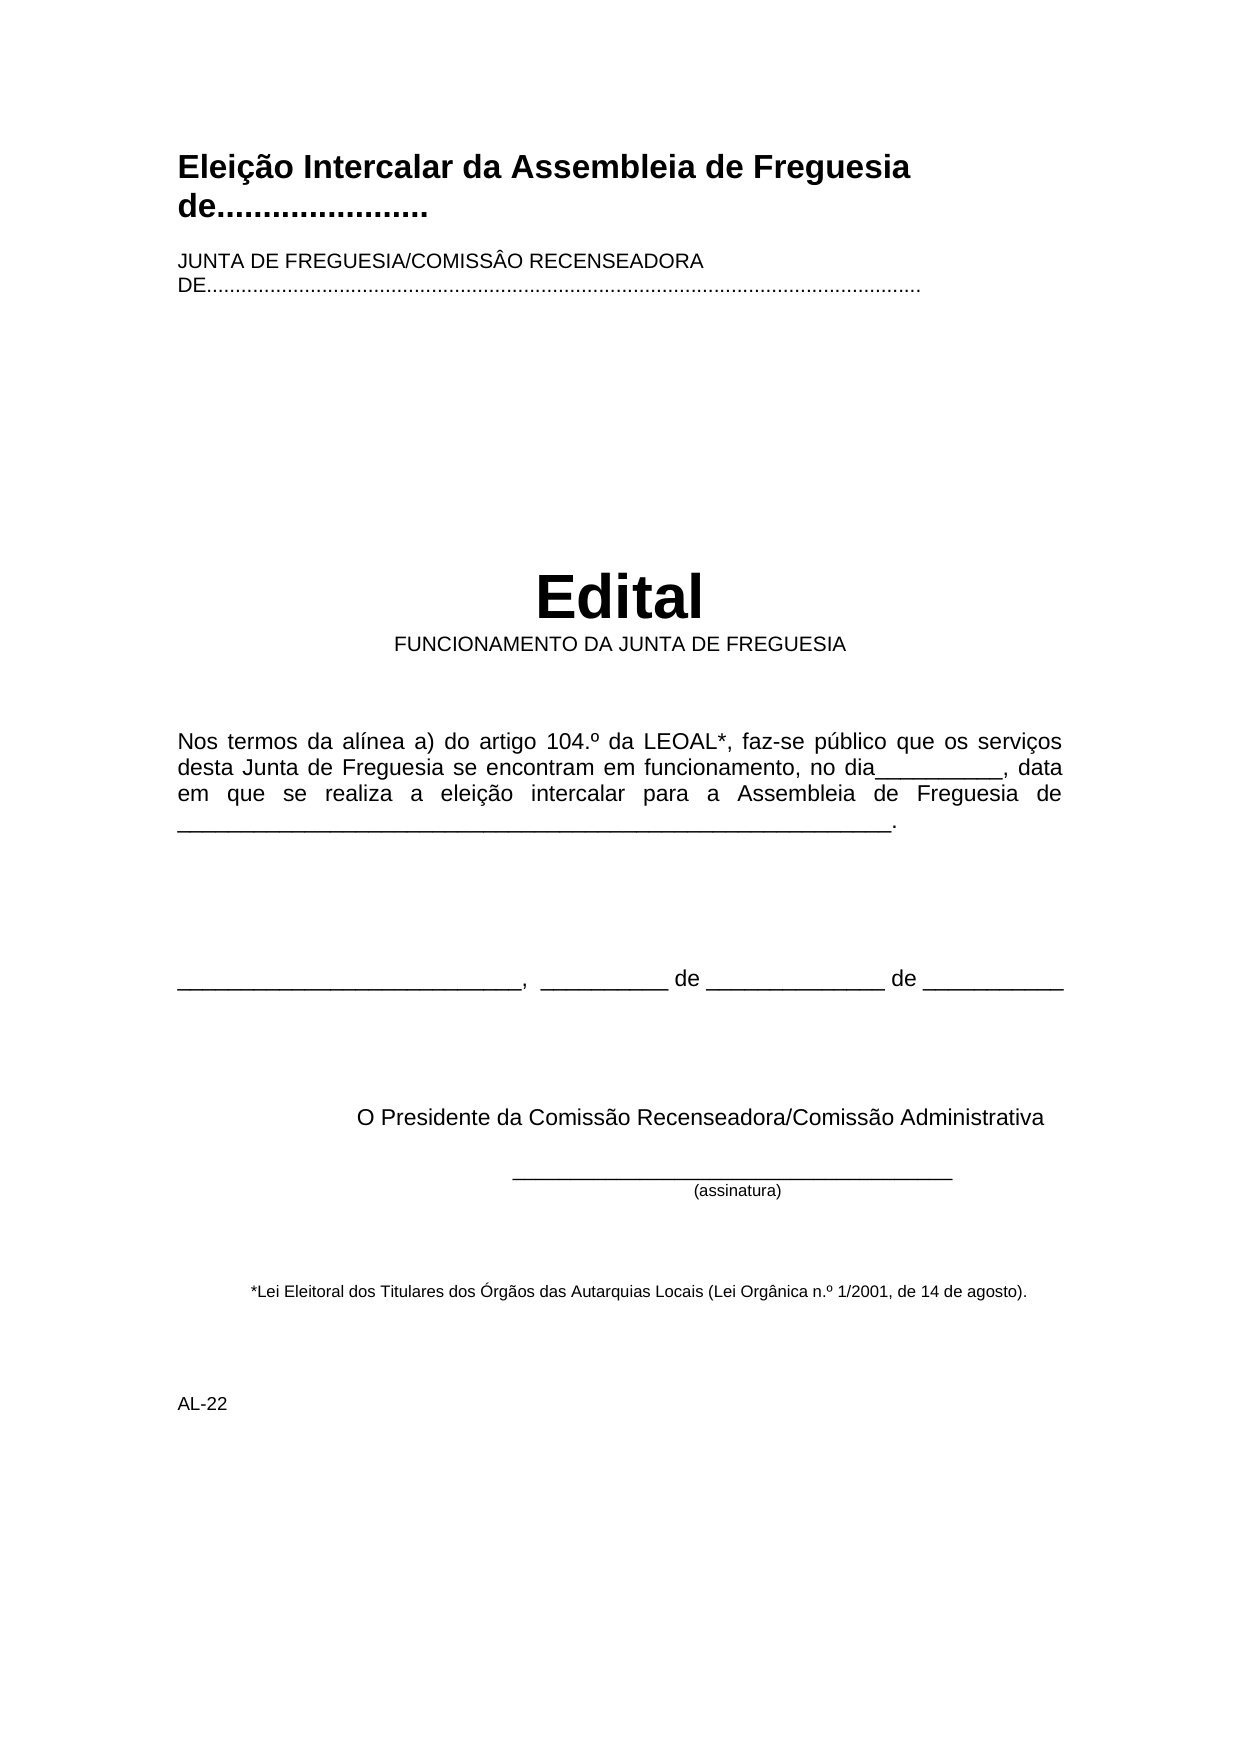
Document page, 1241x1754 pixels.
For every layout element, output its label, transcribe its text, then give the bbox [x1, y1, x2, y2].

text ___________________________, __________ de ______________ de ___________ [177, 965, 1063, 991]
text *Lei Eleitoral dos Titulares dos Órgãos das Autarquias Locais (Lei Orgânica n.º 1/2001, de 14 de agosto). [251, 1283, 1063, 1301]
text O Presidente da Comissão Recenseadora/Comissão Administrativa [177, 1104, 1063, 1131]
text Edital [177, 560, 1063, 632]
text FUNCIONAMENTO DA JUNTA DE FREGUESIA [177, 632, 1063, 656]
text AL-22 [177, 1393, 1063, 1414]
text Nos termos da alínea a) do artigo 104.º da LEOAL*, faz-se público que os serviços desta Junta de Freguesia se encontram em funcionamento, no dia__________, data em que se realiza a eleição intercalar para a Assembleia de Freguesia de ________________________________________________________. [177, 728, 1063, 833]
text (assinatura) [177, 1181, 1063, 1200]
text ______________________________________ [177, 1157, 1063, 1181]
text JUNTA DE FREGUESIA/COMISSÂO RECENSEADORA DE............................................................................................................................ [177, 248, 1063, 296]
subtitle Eleição Intercalar da Assembleia de Freguesia de....................... [177, 148, 1063, 224]
